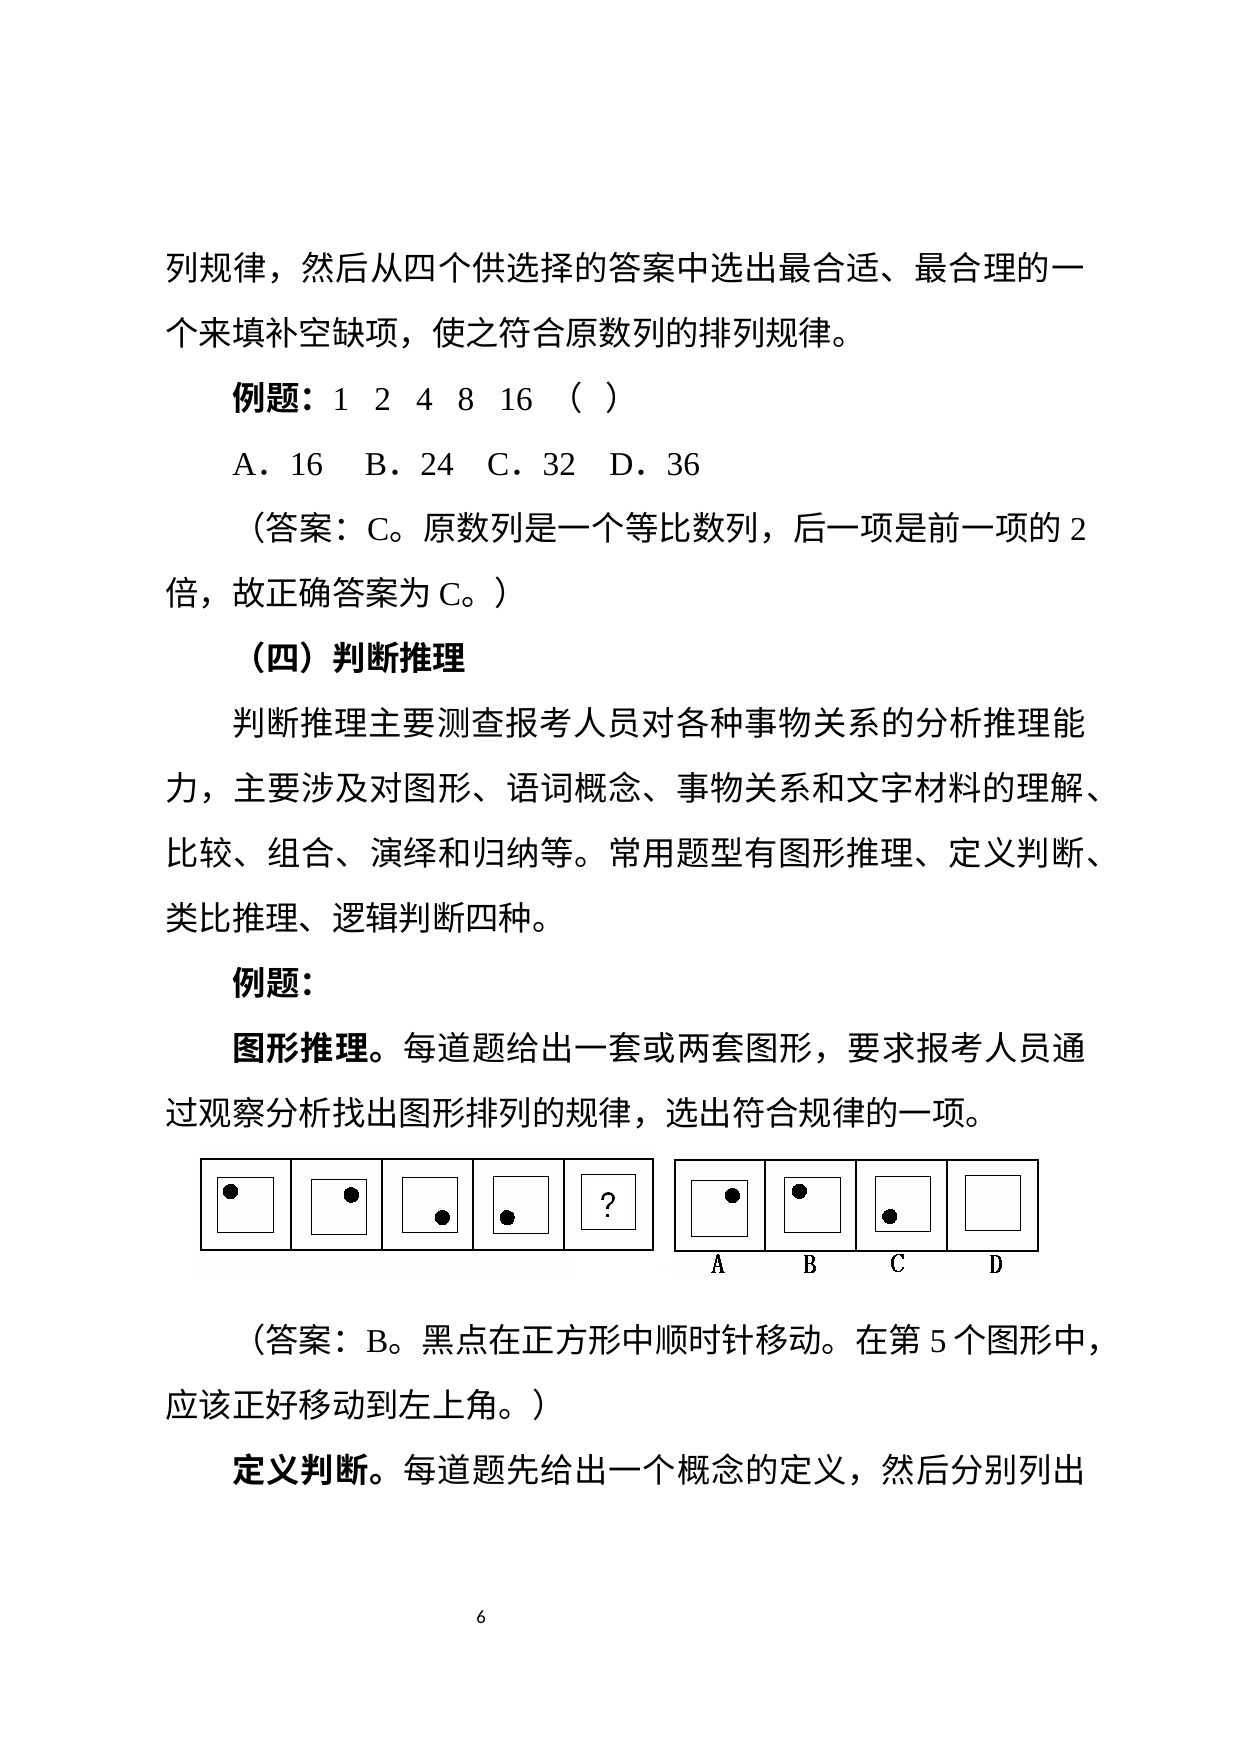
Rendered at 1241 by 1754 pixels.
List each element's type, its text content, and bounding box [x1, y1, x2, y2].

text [165, 233, 1087, 363]
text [165, 1435, 1087, 1500]
picture [194, 1142, 1059, 1289]
text 例题： [165, 948, 1087, 1013]
text （四）判断推理 [165, 623, 1087, 688]
text （答案：C。原数列是一个等比数列，后一项是前一项的2倍，故正确答案为C。） [165, 493, 1087, 623]
text A．16 B．24 C．32 D．36 [165, 428, 1087, 493]
text 图形推理。每道题给出一套或两套图形，要求报考人员通过观察分析找出图形排列的规律，选出符合规律的一项。 [165, 1013, 1087, 1143]
text （答案：B。黑点在正方形中顺时针移动。在第5个图形中，应该正好移动到左上角。） [165, 1305, 1087, 1435]
text 判断推理主要测查报考人员对各种事物关系的分析推理能力，主要涉及对图形、语词概念、事物关系和文字材料的理解、比较、组合、演绎和归纳等。常用题型有图形推理、定义判断、类比推理、逻辑判断四种。 [165, 688, 1087, 948]
text 例题：1 2 4 8 16 （ ） [165, 363, 1087, 428]
